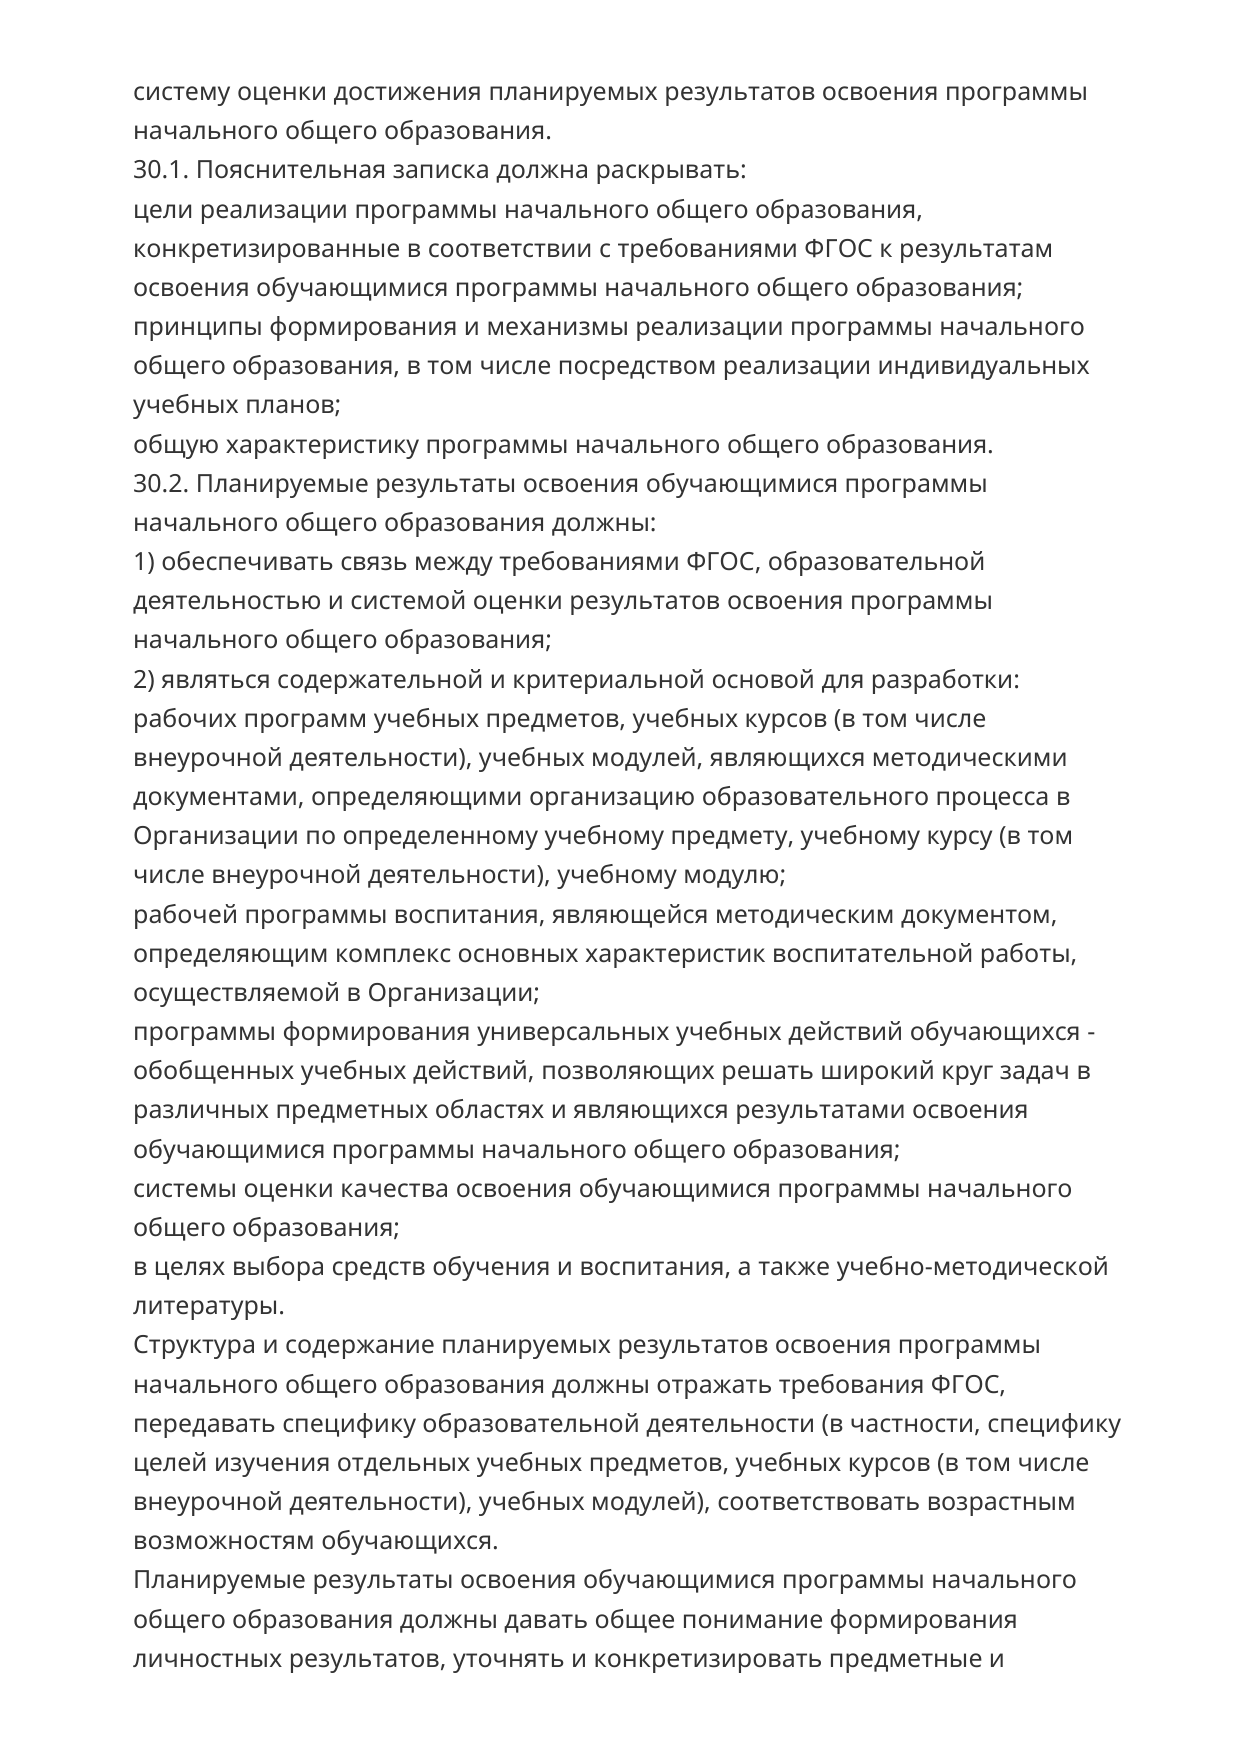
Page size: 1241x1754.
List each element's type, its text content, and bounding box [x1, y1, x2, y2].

text 30.1. Пояснительная записка должна раскрывать: [133, 152, 1122, 186]
text в целях выбора средств обучения и воспитания, а также учебно-методической литературы. [133, 1249, 1122, 1322]
text общую характеристику программы начального общего образования. [133, 426, 1122, 460]
text системы оценки качества освоения обучающимися программы начального общего образования; [133, 1171, 1122, 1244]
text Структура и содержание планируемых результатов освоения программы начального общего образования должны отражать требования ФГОС, передавать специфику образовательной деятельности (в частности, специфику целей изучения отдельных учебных предметов, учебных курсов (в том числе внеурочной деятельности), учебных модулей), соответствовать возрастным возможностям обучающихся. [133, 1327, 1122, 1557]
text цели реализации программы начального общего образования, конкретизированные в соответствии с требованиями ФГОС к результатам освоения обучающимися программы начального общего образования; [133, 191, 1122, 304]
text принципы формирования и механизмы реализации программы начального общего образования, в том числе посредством реализации индивидуальных учебных планов; [133, 309, 1122, 421]
text 30.2. Планируемые результаты освоения обучающимися программы начального общего образования должны: [133, 466, 1122, 539]
text систему оценки достижения планируемых результатов освоения программы начального общего образования. [133, 74, 1122, 147]
text рабочих программ учебных предметов, учебных курсов (в том числе внеурочной деятельности), учебных модулей, являющихся методическими документами, определяющими организацию образовательного процесса в Организации по определенному учебному предмету, учебному курсу (в том числе внеурочной деятельности), учебному модулю; [133, 701, 1122, 891]
text 2) являться содержательной и критериальной основой для разработки: [133, 661, 1122, 695]
text рабочей программы воспитания, являющейся методическим документом, определяющим комплекс основных характеристик воспитательной работы, осуществляемой в Организации; [133, 896, 1122, 1009]
text 1) обеспечивать связь между требованиями ФГОС, образовательной деятельностью и системой оценки результатов освоения программы начального общего образования; [133, 544, 1122, 656]
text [133, 1562, 1122, 1674]
text программы формирования универсальных учебных действий обучающихся - обобщенных учебных действий, позволяющих решать широкий круг задач в различных предметных областях и являющихся результатами освоения обучающимися программы начального общего образования; [133, 1014, 1122, 1165]
